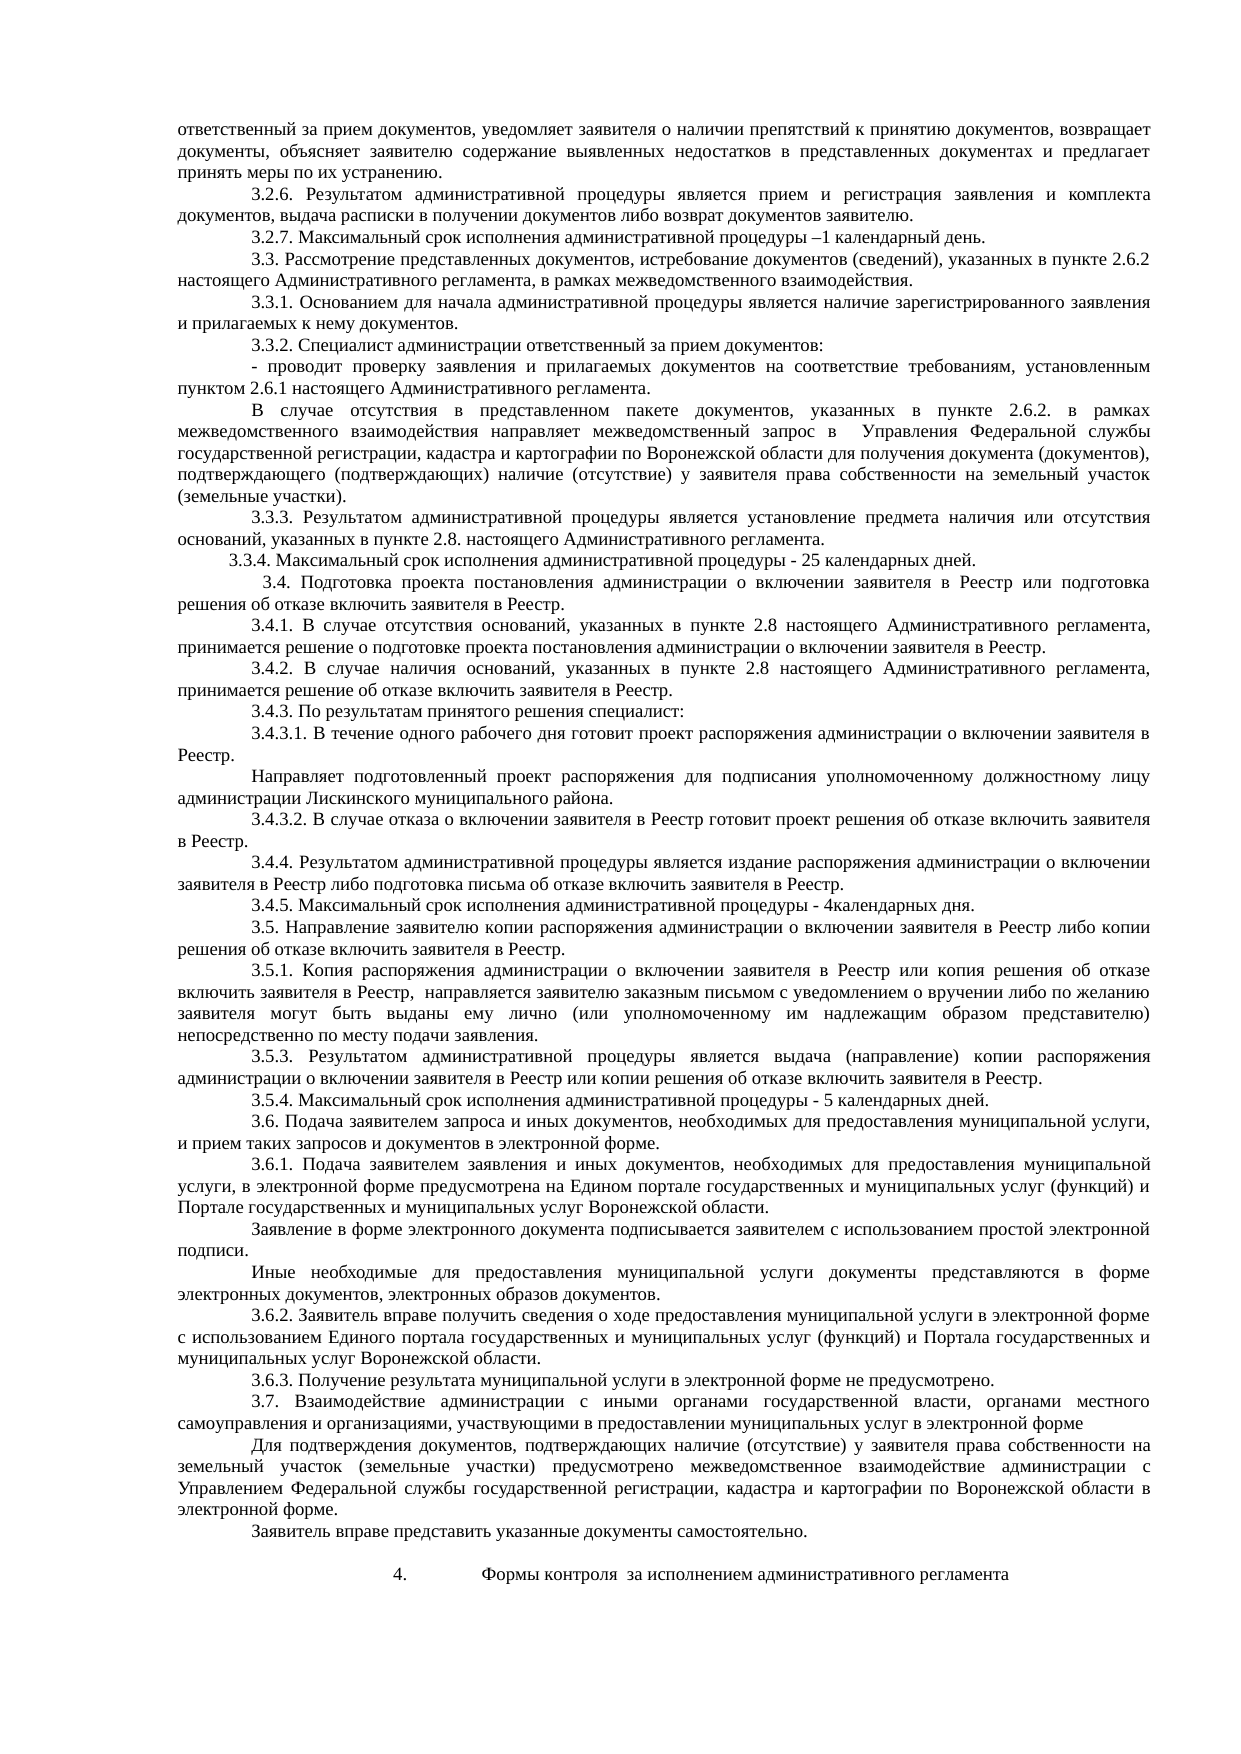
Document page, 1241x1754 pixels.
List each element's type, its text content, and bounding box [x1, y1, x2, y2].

text 3.6.1. Подача заявителем заявления и иных документов, необходимых для предоставления муниципальной услуги, в электронной форме предусмотрена на Едином портале государственных и муниципальных услуг (функций) и Портале государственных и муниципальных услуг Воронежской области. [177, 1153, 1152, 1218]
text 3.6.2. Заявитель вправе получить сведения о ходе предоставления муниципальной услуги в электронной форме с использованием Единого портала государственных и муниципальных услуг (функций) и Портала государственных и муниципальных услуг Воронежской области. [177, 1304, 1152, 1369]
text 3.6. Подача заявителем запроса и иных документов, необходимых для предоставления муниципальной услуги, и прием таких запросов и документов в электронной форме. [177, 1110, 1152, 1153]
text Заявление в форме электронного документа подписывается заявителем с использованием простой электронной подписи. [177, 1218, 1152, 1261]
text 3.3.4. Максимальный срок исполнения административной процедуры - 25 календарных дней. [177, 549, 1152, 571]
text 3.5.3. Результатом административной процедуры является выдача (направление) копии распоряжения администрации о включении заявителя в Реестр или копии решения об отказе включить заявителя в Реестр. [177, 1045, 1152, 1088]
text 3.6.3. Получение результата муниципальной услуги в электронной форме не предусмотрено. [177, 1369, 1152, 1390]
text Заявитель вправе представить указанные документы самостоятельно. [177, 1520, 1152, 1541]
text 3.4.3.1. В течение одного рабочего дня готовит проект распоряжения администрации о включении заявителя в Реестр. [177, 722, 1152, 765]
text В случае отсутствия в представленном пакете документов, указанных в пункте 2.6.2. в рамках межведомственного взаимодействия направляет межведомственный запрос в Управления Федеральной службы государственной регистрации, кадастра и картографии по Воронежской области для получения документа (документов), подтверждающего (подтверждающих) наличие (отсутствие) у заявителя права собственности на земельный участок (земельные участки). [177, 398, 1152, 506]
text Иные необходимые для предоставления муниципальной услуги документы представляются в форме электронных документов, электронных образов документов. [177, 1261, 1152, 1304]
text 3.4.5. Максимальный срок исполнения административной процедуры - 4календарных дня. [177, 894, 1152, 916]
text 3.3.1. Основанием для начала административной процедуры является наличие зарегистрированного заявления и прилагаемых к нему документов. [177, 291, 1152, 334]
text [177, 118, 1152, 183]
text 3.4.4. Результатом административной процедуры является издание распоряжения администрации о включении заявителя в Реестр либо подготовка письма об отказе включить заявителя в Реестр. [177, 851, 1152, 894]
text Направляет подготовленный проект распоряжения для подписания уполномоченному должностному лицу администрации Лискинского муниципального района. [177, 765, 1152, 808]
text 3.2.6. Результатом административной процедуры является прием и регистрация заявления и комплекта документов, выдача расписки в получении документов либо возврат документов заявителю. [177, 183, 1152, 226]
text 3.3.3. Результатом административной процедуры является установление предмета наличия или отсутствия оснований, указанных в пункте 2.8. настоящего Административного регламента. [177, 506, 1152, 549]
text 3.7. Взаимодействие администрации с иными органами государственной власти, органами местного самоуправления и организациями, участвующими в предоставлении муниципальных услуг в электронной форме [177, 1390, 1152, 1433]
text 3.4. Подготовка проекта постановления администрации о включении заявителя в Реестр или подготовка решения об отказе включить заявителя в Реестр. [177, 571, 1152, 614]
text Для подтверждения документов, подтверждающих наличие (отсутствие) у заявителя права собственности на земельный участок (земельные участки) предусмотрено межведомственное взаимодействие администрации с Управлением Федеральной службы государственной регистрации, кадастра и картографии по Воронежской области в электронной форме. [177, 1433, 1152, 1520]
text 3.5.1. Копия распоряжения администрации о включении заявителя в Реестр или копия решения об отказе включить заявителя в Реестр, направляется заявителю заказным письмом с уведомлением о вручении либо по желанию заявителя могут быть выданы ему лично (или уполномоченному им надлежащим образом представителю) непосредственно по месту подачи заявления. [177, 959, 1152, 1045]
text 3.4.1. В случае отсутствия оснований, указанных в пункте 2.8 настоящего Административного регламента, принимается решение о подготовке проекта постановления администрации о включении заявителя в Реестр. [177, 614, 1152, 657]
text 3.4.2. В случае наличия оснований, указанных в пункте 2.8 настоящего Административного регламента, принимается решение об отказе включить заявителя в Реестр. [177, 657, 1152, 700]
text 3.5.4. Максимальный срок исполнения административной процедуры - 5 календарных дней. [177, 1088, 1152, 1110]
text 3.2.7. Максимальный срок исполнения административной процедуры –1 календарный день. [177, 226, 1152, 247]
text 3.3. Рассмотрение представленных документов, истребование документов (сведений), указанных в пункте 2.6.2 настоящего Административного регламента, в рамках межведомственного взаимодействия. [177, 247, 1152, 291]
text 3.5. Направление заявителю копии распоряжения администрации о включении заявителя в Реестр либо копии решения об отказе включить заявителя в Реестр. [177, 916, 1152, 959]
text 3.4.3. По результатам принятого решения специалист: [177, 700, 1152, 722]
text 3.4.3.2. В случае отказа о включении заявителя в Реестр готовит проект решения об отказе включить заявителя в Реестр. [177, 808, 1152, 851]
text - проводит проверку заявления и прилагаемых документов на соответствие требованиям, установленным пунктом 2.6.1 настоящего Административного регламента. [177, 355, 1152, 398]
list Формы контроля за исполнением административного регламента [177, 1563, 1152, 1584]
text 3.3.2. Специалист администрации ответственный за прием документов: [177, 334, 1152, 355]
